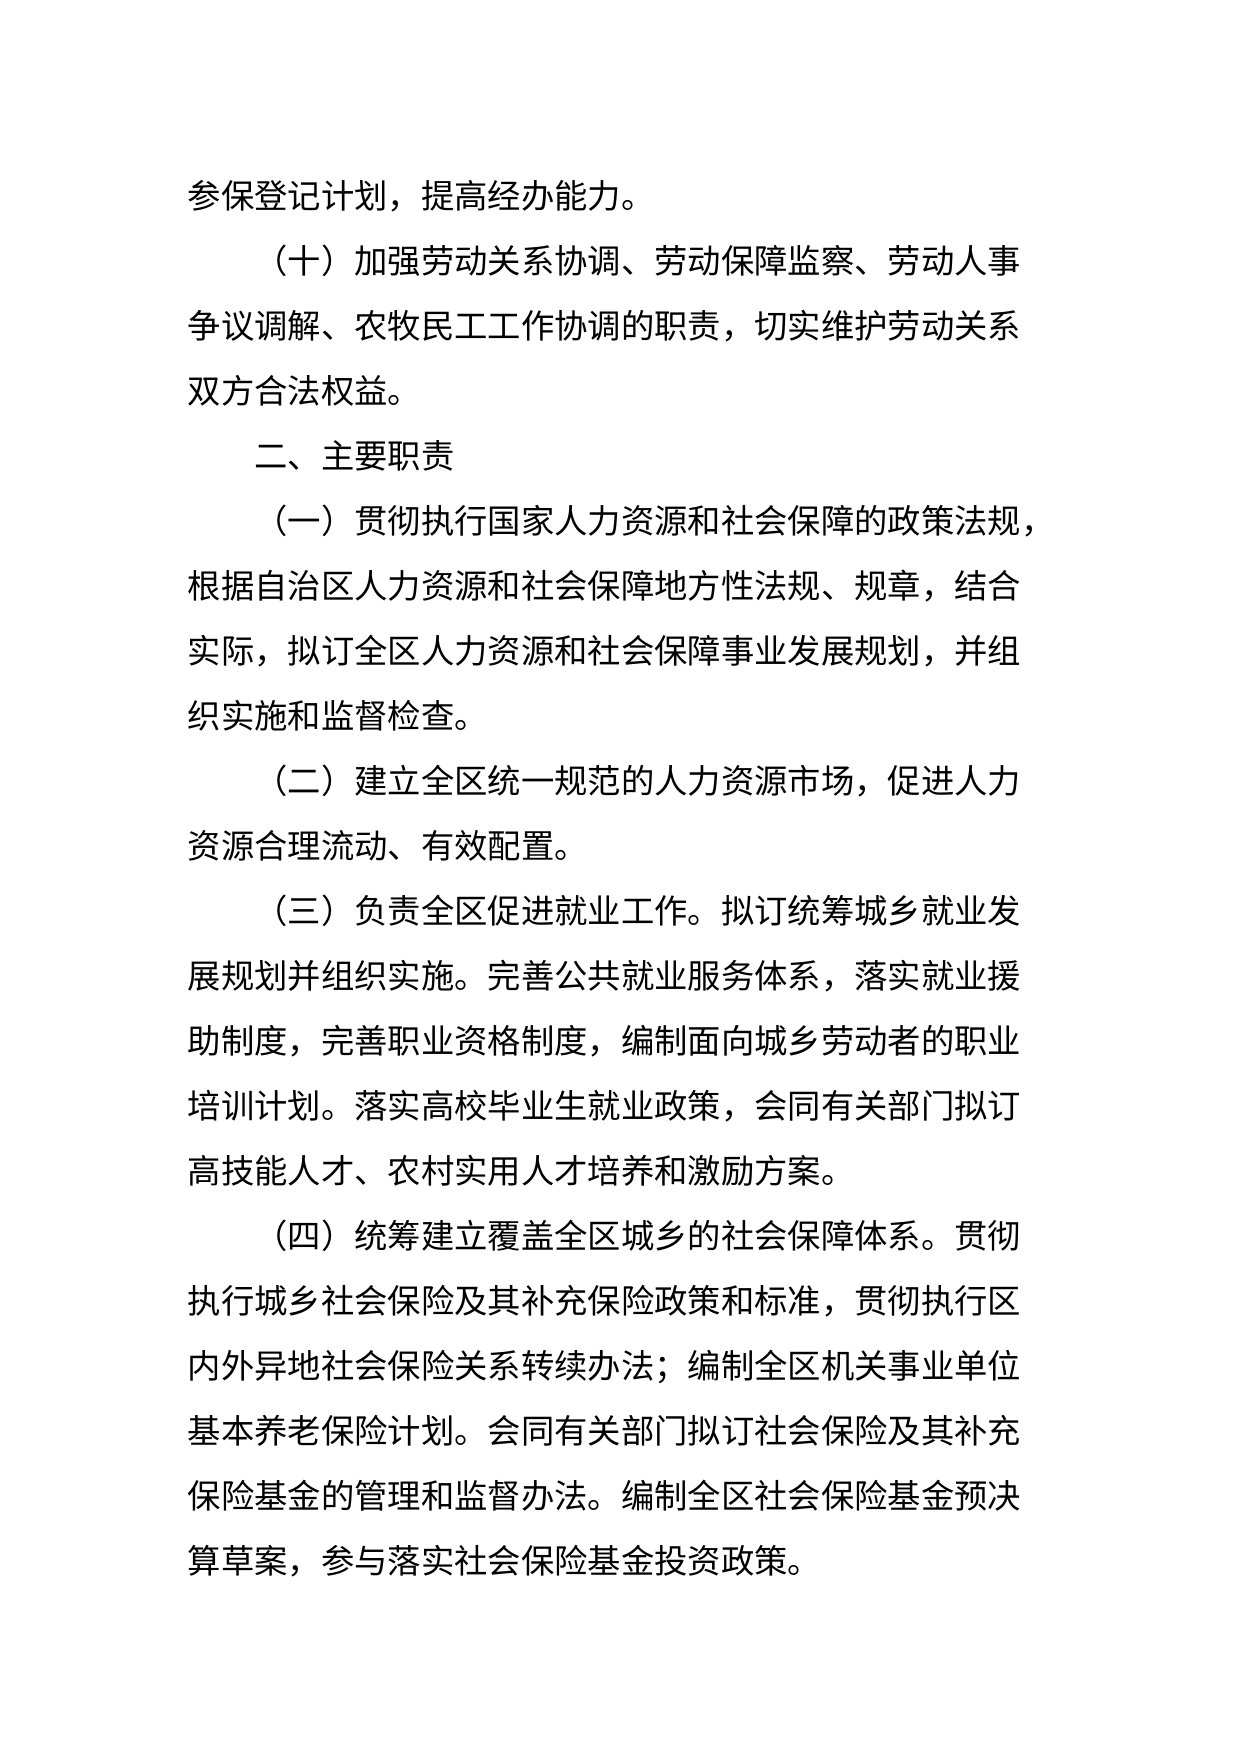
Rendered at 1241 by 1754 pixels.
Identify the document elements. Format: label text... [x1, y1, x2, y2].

text （二）建立全区统一规范的人力资源市场，促进人力资源合理流动、有效配置。 [187, 747, 1053, 877]
text （三）负责全区促进就业工作。拟订统筹城乡就业发展规划并组织实施。完善公共就业服务体系，落实就业援助制度，完善职业资格制度，编制面向城乡劳动者的职业培训计划。落实高校毕业生就业政策，会同有关部门拟订高技能人才、农村实用人才培养和激励方案。 [187, 877, 1053, 1202]
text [187, 162, 1053, 227]
text （十）加强劳动关系协调、劳动保障监察、劳动人事争议调解、农牧民工工作协调的职责，切实维护劳动关系双方合法权益。 [187, 227, 1053, 422]
text （四）统筹建立覆盖全区城乡的社会保障体系。贯彻执行城乡社会保险及其补充保险政策和标准，贯彻执行区内外异地社会保险关系转续办法；编制全区机关事业单位基本养老保险计划。会同有关部门拟订社会保险及其补充保险基金的管理和监督办法。编制全区社会保险基金预决算草案，参与落实社会保险基金投资政策。 [187, 1202, 1053, 1592]
text 二、主要职责 [187, 422, 1053, 487]
text （一）贯彻执行国家人力资源和社会保障的政策法规，根据自治区人力资源和社会保障地方性法规、规章，结合实际，拟订全区人力资源和社会保障事业发展规划，并组织实施和监督检查。 [187, 487, 1053, 747]
